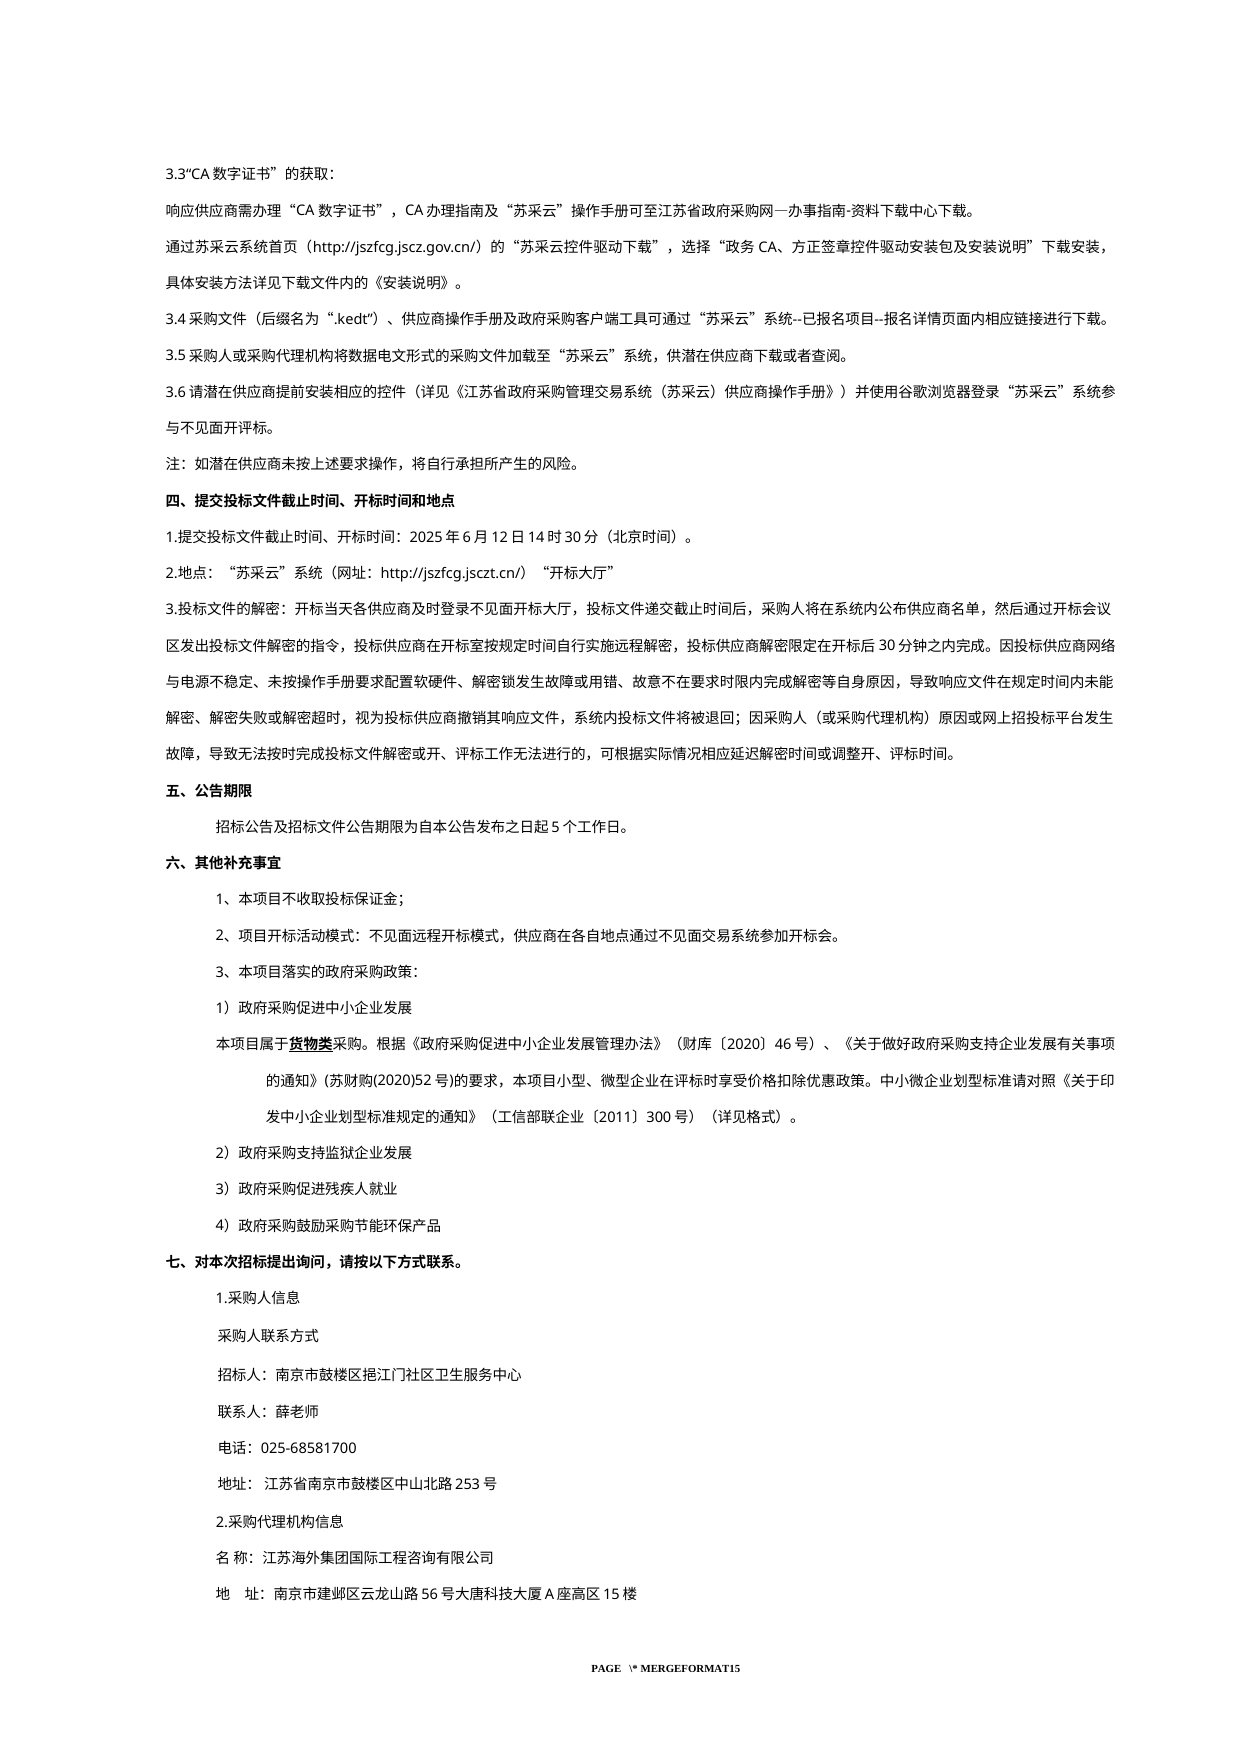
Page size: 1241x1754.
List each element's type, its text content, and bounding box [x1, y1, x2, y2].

table_cell 招标人：南京市鼓楼区挹江门社区卫生服务中心 联系人：薛老师 电话：025-68581700 地址： 江苏省南京市鼓楼区中山北路253号 [165, 1347, 1119, 1495]
text 3.3“CA数字证书”的获取： [165, 148, 1115, 184]
text 地 址：南京市建邺区云龙山路56号大唐科技大厦A座高区15楼 [165, 1568, 1115, 1604]
text 名 称：江苏海外集团国际工程咨询有限公司 [165, 1531, 1115, 1568]
text 3.6请潜在供应商提前安装相应的控件（详见《江苏省政府采购管理交易系统（苏采云）供应商操作手册》）并使用谷歌浏览器登录“苏采云”系统参与不见面开评标。 [165, 365, 1115, 438]
text 1.采购人信息 [165, 1271, 1115, 1308]
text 五、公告期限 [165, 764, 1115, 800]
text 2、项目开标活动模式：不见面远程开标模式，供应商在各自地点通过不见面交易系统参加开标会。 [165, 909, 1115, 945]
text 注：如潜在供应商未按上述要求操作，将自行承担所产生的风险。 [165, 438, 1115, 474]
text 3）政府采购促进残疾人就业 [165, 1163, 1115, 1199]
text 1、本项目不收取投标保证金； [165, 873, 1115, 909]
text 六、其他补充事宜 [165, 836, 1115, 873]
text 1.提交投标文件截止时间、开标时间：2025年6月12日14时30分（北京时间）。 [165, 510, 1115, 546]
table_header 采购人联系方式 [165, 1308, 1119, 1347]
text 2.地点：“苏采云”系统（网址：http://jszfcg.jsczt.cn/）“开标大厅” [165, 546, 1115, 583]
text 3.4采购文件（后缀名为“.kedt”）、供应商操作手册及政府采购客户端工具可通过“苏采云”系统--已报名项目--报名详情页面内相应链接进行下载。 [165, 293, 1115, 329]
text 2）政府采购支持监狱企业发展 [165, 1126, 1115, 1163]
text 七、对本次招标提出询问，请按以下方式联系。 [165, 1235, 1115, 1271]
text 3、本项目落实的政府采购政策： [165, 945, 1115, 981]
text 3.5采购人或采购代理机构将数据电文形式的采购文件加载至“苏采云”系统，供潜在供应商下载或者查阅。 [165, 329, 1115, 365]
text 四、提交投标文件截止时间、开标时间和地点 [165, 474, 1115, 510]
text 2.采购代理机构信息 [216, 1495, 1115, 1531]
text 招标公告及招标文件公告期限为自本公告发布之日起5个工作日。 [165, 800, 1115, 836]
text 本项目属于货物类采购。根据《政府采购促进中小企业发展管理办法》（财库〔2020〕46号）、《关于做好政府采购支持企业发展有关事项的通知》(苏财购(2020)52号)的要求，本项目小型、微型企业在评标时享受价格扣除优惠政策。中小微企业划型标准请对照《关于印发中小企业划型标准规定的通知》（工信部联企业〔2011〕300号）（详见格式）。 [216, 1018, 1115, 1126]
text 响应供应商需办理“CA 数字证书”，CA办理指南及“苏采云”操作手册可至江苏省政府采购网―办事指南-资料下载中心下载。 [165, 184, 1115, 220]
text 1）政府采购促进中小企业发展 [165, 981, 1115, 1018]
text 4）政府采购鼓励采购节能环保产品 [165, 1199, 1115, 1235]
text 3.投标文件的解密：开标当天各供应商及时登录不见面开标大厅，投标文件递交截止时间后，采购人将在系统内公布供应商名单，然后通过开标会议区发出投标文件解密的指令，投标供应商在开标室按规定时间自行实施远程解密，投标供应商解密限定在开标后30分钟之内完成。因投标供应商网络与电源不稳定、未按操作手册要求配置软硬件、解密锁发生故障或用错、故意不在要求时限内完成解密等自身原因，导致响应文件在规定时间内未能解密、解密失败或解密超时，视为投标供应商撤销其响应文件，系统内投标文件将被退回；因采购人（或采购代理机构）原因或网上招投标平台发生故障，导致无法按时完成投标文件解密或开、评标工作无法进行的，可根据实际情况相应延迟解密时间或调整开、评标时间。 [165, 583, 1115, 764]
text 通过苏采云系统首页（http://jszfcg.jscz.gov.cn/）的“苏采云控件驱动下载”，选择“政务CA、方正签章控件驱动安装包及安装说明”下载安装，具体安装方法详见下载文件内的《安装说明》。 [165, 220, 1115, 293]
